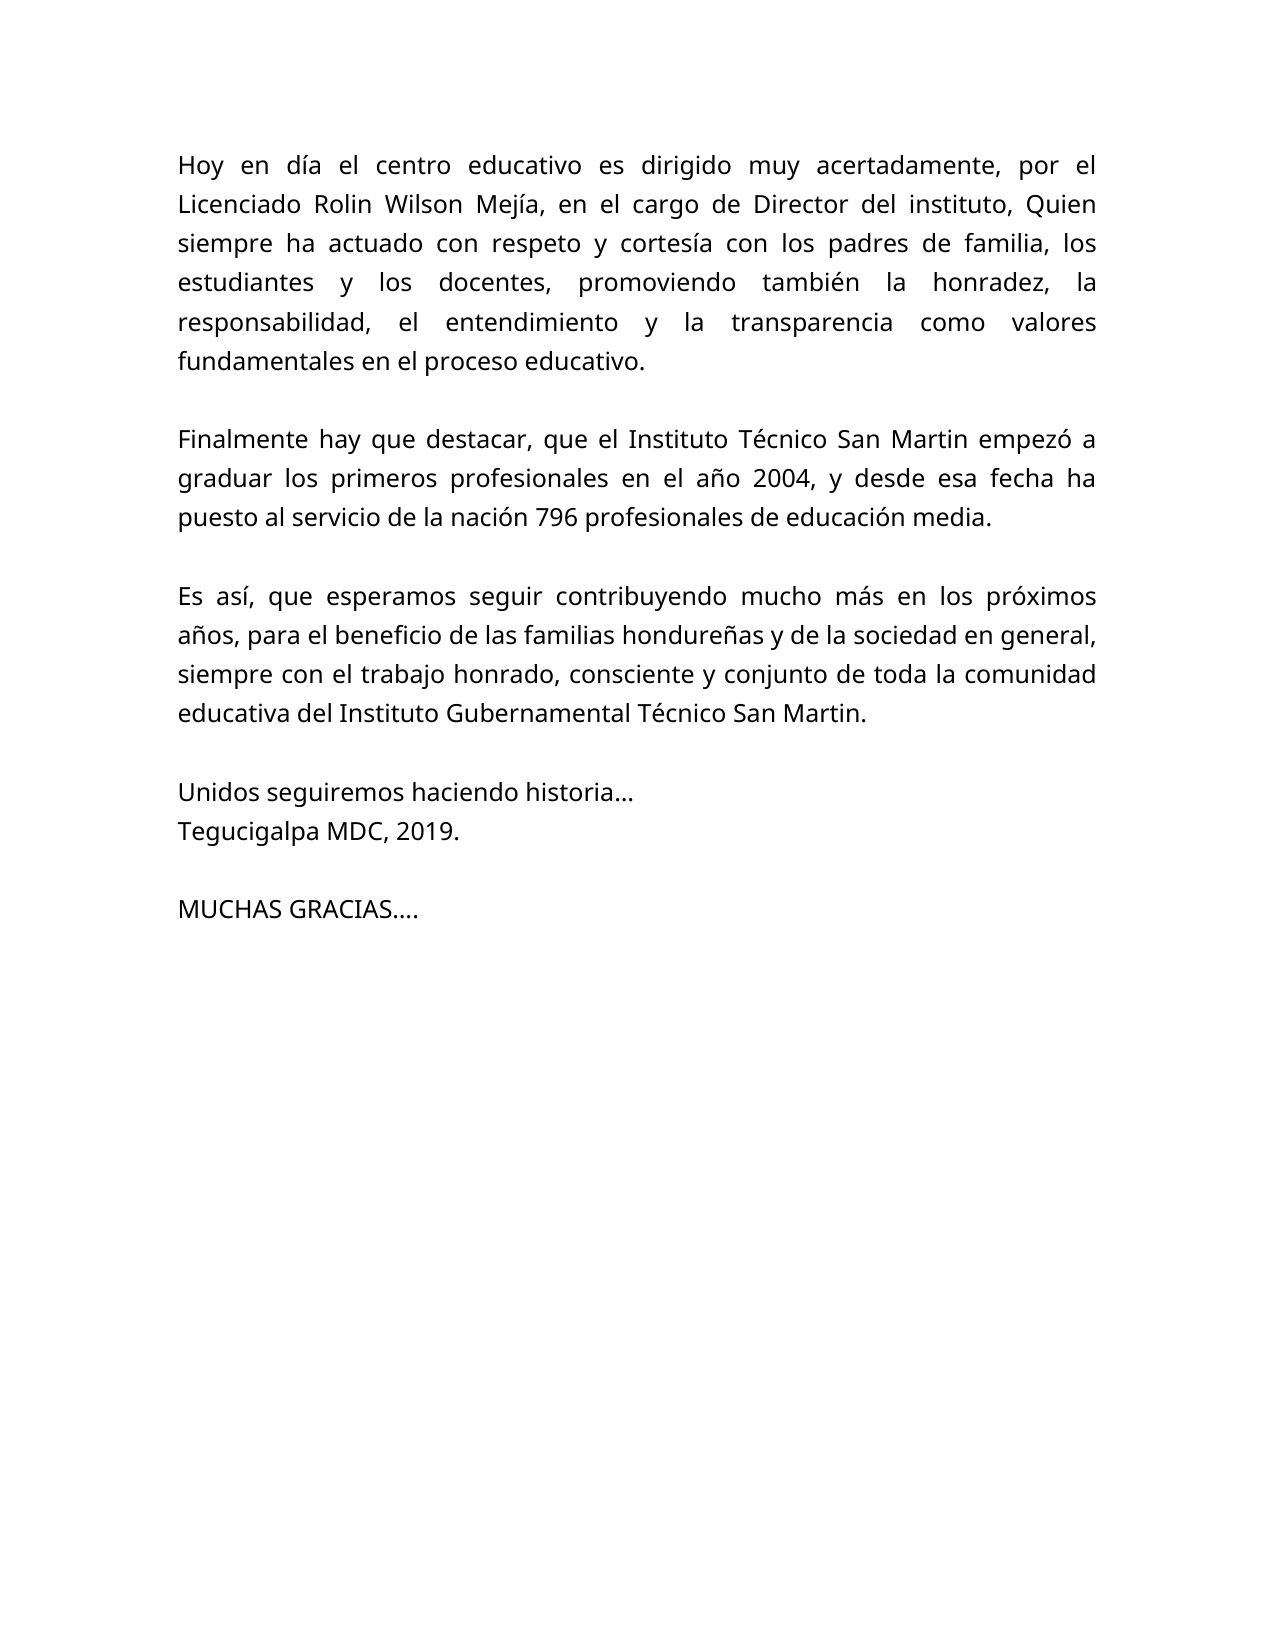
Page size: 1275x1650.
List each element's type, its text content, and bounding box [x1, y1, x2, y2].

text Es así, que esperamos seguir contribuyendo mucho más en los próximos años, para el beneficio de las familias hondureñas y de la sociedad en general, siempre con el trabajo honrado, consciente y conjunto de toda la comunidad educativa del Instituto Gubernamental Técnico San Martin. [177, 578, 1098, 730]
text Hoy en día el centro educativo es dirigido muy acertadamente, por el Licenciado Rolin Wilson Mejía, en el cargo de Director del instituto, Quien siempre ha actuado con respeto y cortesía con los padres de familia, los estudiantes y los docentes, promoviendo también la honradez, la responsabilidad, el entendimiento y la transparencia como valores fundamentales en el proceso educativo. [177, 148, 1098, 377]
text Finalmente hay que destacar, que el Instituto Técnico San Martin empezó a graduar los primeros profesionales en el año 2004, y desde esa fecha ha puesto al servicio de la nación 796 profesionales de educación media. [177, 422, 1098, 534]
text Tegucigalpa MDC, 2019. [177, 813, 1098, 847]
text Unidos seguiremos haciendo historia… [177, 774, 1098, 808]
text MUCHAS GRACIAS…. [177, 892, 1098, 926]
